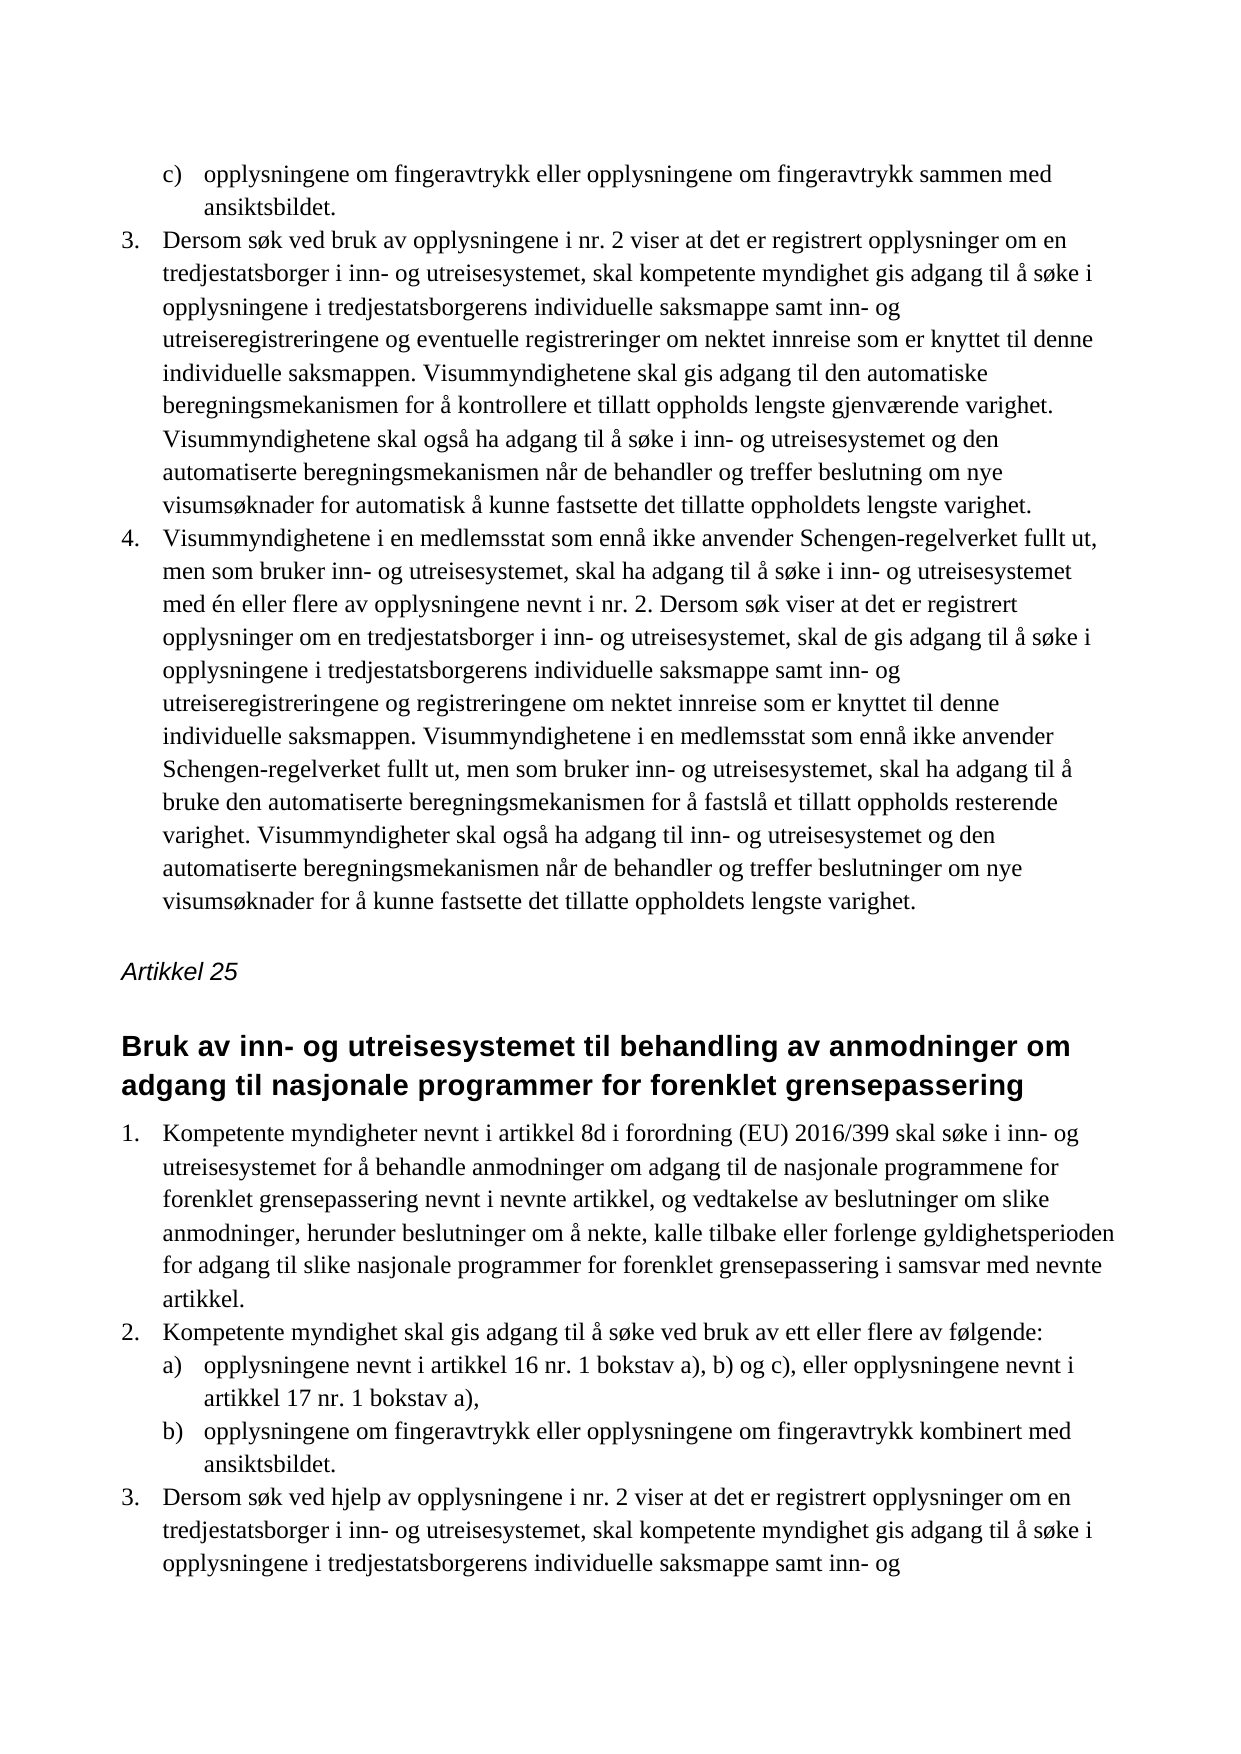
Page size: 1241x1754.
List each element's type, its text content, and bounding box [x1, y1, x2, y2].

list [121, 1482, 1119, 1577]
list 1. Kompetente myndigheter nevnt i artikkel 8d i forordning (EU) 2016/399 skal søke i inn- og utreisesystemet for å behandle anmodninger om adgang til de nasjonale programmene for forenklet grensepassering nevnt i nevnte artikkel, og vedtakelse av beslutninger om slike anmodninger, herunder beslutninger om å nekte, kalle tilbake eller forlenge gyldighetsperioden for adgang til slike nasjonale programmer for forenklet grensepassering i samsvar med nevnte artikkel. [121, 1118, 1119, 1312]
subtitle Bruk av inn- og utreisesystemet til behandling av anmodninger om adgang til nasjonale programmer for forenklet grensepassering [121, 1029, 1119, 1101]
list b) opplysningene om fingeravtrykk eller opplysningene om fingeravtrykk kombinert med ansiktsbildet. [162, 1416, 1119, 1477]
list 2. Kompetente myndighet skal gis adgang til å søke ved bruk av ett eller flere av følgende: [121, 1317, 1119, 1345]
text Artikkel 25 [121, 956, 1119, 985]
list a) opplysningene nevnt i artikkel 16 nr. 1 bokstav a), b) og c), eller opplysningene nevnt i artikkel 17 nr. 1 bokstav a), [162, 1350, 1119, 1411]
list c) opplysningene om fingeravtrykk eller opplysningene om fingeravtrykk sammen med ansiktsbildet. [162, 159, 1119, 221]
list 3. Dersom søk ved bruk av opplysningene i nr. 2 viser at det er registrert opplysninger om en tredjestatsborger i inn- og utreisesystemet, skal kompetente myndighet gis adgang til å søke i opplysningene i tredjestatsborgerens individuelle saksmappe samt inn- og utreiseregistreringene og eventuelle registreringer om nektet innreise som er knyttet til denne individuelle saksmappen. Visummyndighetene skal gis adgang til den automatiske beregningsmekanismen for å kontrollere et tillatt oppholds lengste gjenværende varighet. Visummyndighetene skal også ha adgang til å søke i inn- og utreisesystemet og den automatiserte beregningsmekanismen når de behandler og treffer beslutning om nye visumsøknader for automatisk å kunne fastsette det tillatte oppholdets lengste varighet. [121, 226, 1119, 518]
list 4. Visummyndighetene i en medlemsstat som ennå ikke anvender Schengen-regelverket fullt ut, men som bruker inn- og utreisesystemet, skal ha adgang til å søke i inn- og utreisesystemet med én eller flere av opplysningene nevnt i nr. 2. Dersom søk viser at det er registrert opplysninger om en tredjestatsborger i inn- og utreisesystemet, skal de gis adgang til å søke i opplysningene i tredjestatsborgerens individuelle saksmappe samt inn- og utreiseregistreringene og registreringene om nektet innreise som er knyttet til denne individuelle saksmappen. Visummyndighetene i en medlemsstat som ennå ikke anvender Schengen-regelverket fullt ut, men som bruker inn- og utreisesystemet, skal ha adgang til å bruke den automatiserte beregningsmekanismen for å fastslå et tillatt oppholds resterende varighet. Visummyndigheter skal også ha adgang til inn- og utreisesystemet og den automatiserte beregningsmekanismen når de behandler og treffer beslutninger om nye visumsøknader for å kunne fastsette det tillatte oppholdets lengste varighet. [121, 523, 1119, 915]
